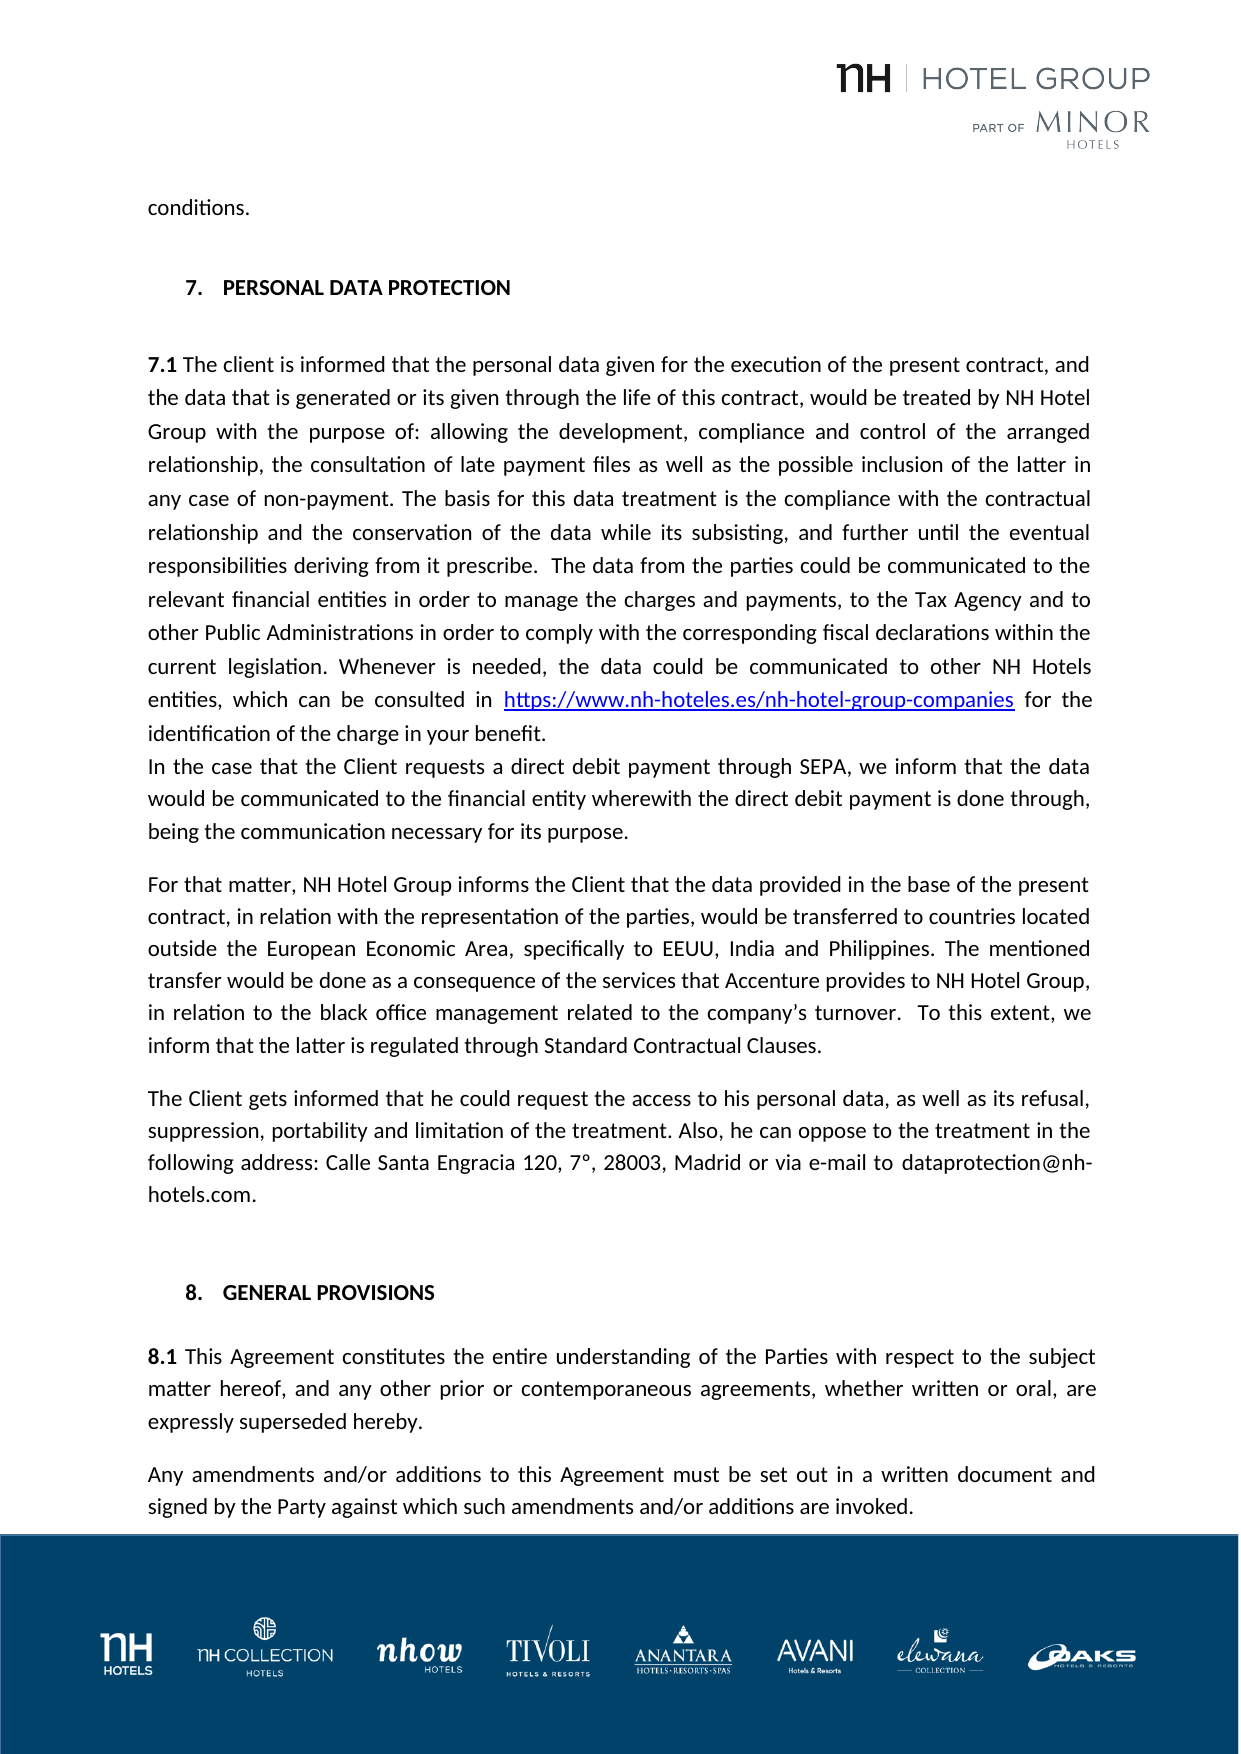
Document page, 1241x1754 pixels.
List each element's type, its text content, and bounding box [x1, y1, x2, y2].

text Any amendments and/or additions to this Agreement must be set out in a written document and signed by the Party against which such amendments and/or additions are invoked. [148, 1460, 1098, 1520]
text 8.1 This Agreement constitutes the entire understanding of the Parties with respect to the subject matter hereof, and any other prior or contemporaneous agreements, whether written or oral, are expressly superseded hereby. [148, 1342, 1098, 1435]
picture [808, 36, 1178, 177]
list PERSONAL DATA PROTECTION [185, 273, 1069, 301]
picture [0, 1534, 1239, 1754]
text For that matter, NH Hotel Group informs the Client that the data provided in the base of the present contract, in relation with the representation of the parties, would be transferred to countries located outside the European Economic Area, specifically to EEUU, India and Philippines. The mentioned transfer would be done as a consequence of the services that Accenture provides to NH Hotel Group, in relation to the black office management related to the company’s turnover. To this extent, we inform that the latter is regulated through Standard Contractual Clauses. [148, 870, 1093, 1059]
text 7.1 The client is informed that the personal data given for the execution of the present contract, and the data that is generated or its given through the life of this contract, would be treated by NH Hotel Group with the purpose of: allowing the development, compliance and control of the arranged relationship, the consultation of late payment files as well as the possible inclusion of the latter in any case of non-payment. The basis for this data treatment is the compliance with the contractual relationship and the conservation of the data while its subsisting, and further until the eventual responsibilities deriving from it prescribe. The data from the parties could be communicated to the relevant financial entities in order to manage the charges and payments, to the Tax Agency and to other Public Administrations in order to comply with the corresponding fiscal declarations within the current legislation. Whenever is needed, the data could be communicated to other NH Hotels entities, which can be consulted in https://www.nh-hoteles.es/nh-hotel-group-companies for the identification of the charge in your benefit. [148, 350, 1093, 747]
text The Client gets informed that he could request the access to his personal data, as well as its refusal, suppression, portability and limitation of the treatment. Also, he can oppose to the treatment in the following address: Calle Santa Engracia 120, 7º, 28003, Madrid or via e-mail to dataprotection@nh-hotels.com. [148, 1084, 1093, 1208]
list GENERAL PROVISIONS [185, 1278, 1093, 1306]
text In the case that the Client requests a direct debit payment through SEPA, we inform that the data would be communicated to the financial entity wherewith the direct debit payment is done through, being the communication necessary for its purpose. [148, 752, 1093, 845]
